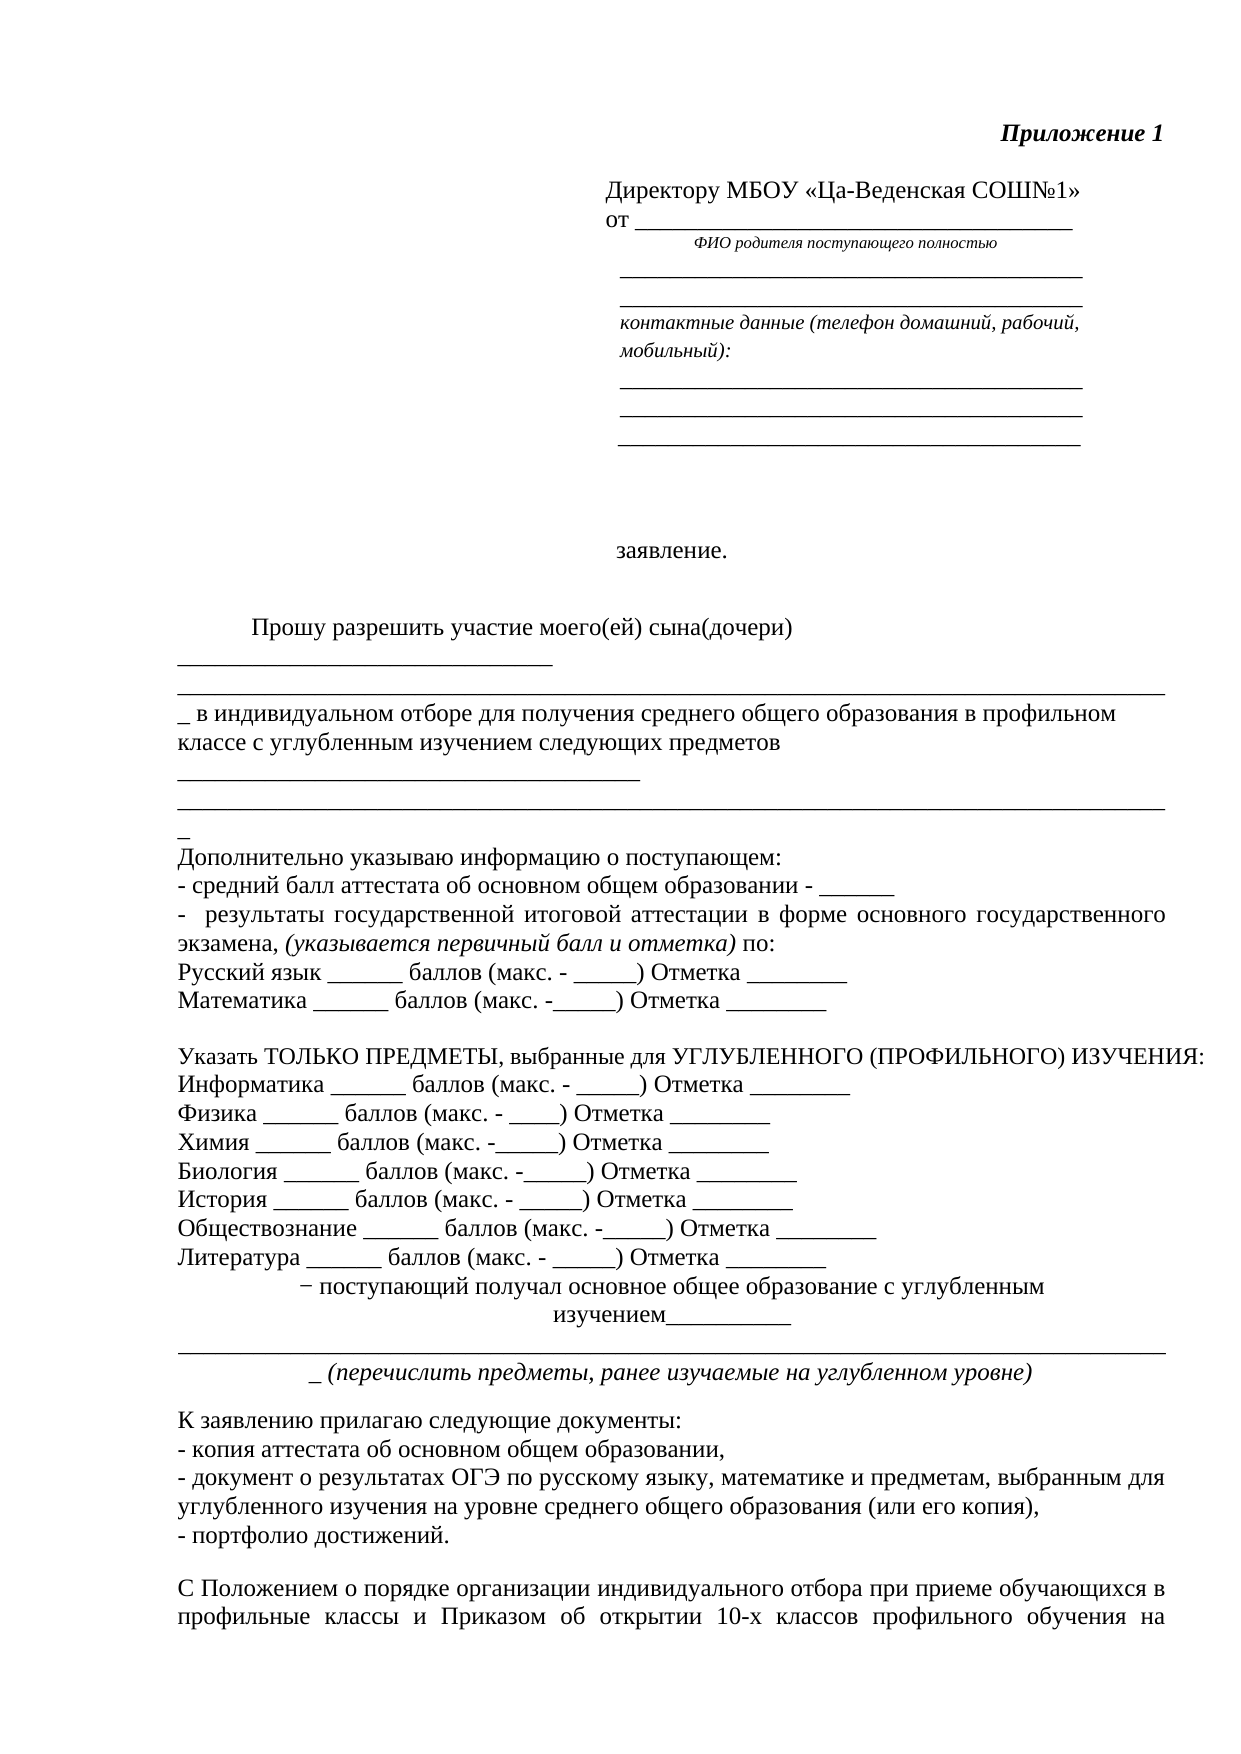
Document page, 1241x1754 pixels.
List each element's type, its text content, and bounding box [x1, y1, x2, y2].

text Директору МБОУ «Ца-Веденская СОШ№1» [605, 176, 1166, 204]
text Дополнительно указываю информацию о поступающем: [177, 842, 1166, 871]
text от ___________________________________ [605, 204, 1166, 233]
text К заявлению прилагаю следующие документы: [177, 1405, 1166, 1434]
text ФИО родителя поступающего полностью _____________________________________ _____________________________________ контактные данные (телефон домашний, рабочий, мобильный): _____________________________________ _____________________________________ [620, 233, 1166, 420]
text - средний балл аттестата об основном общем образовании - ______ [177, 871, 1166, 899]
text Физика ______ баллов (макс. - ____) Отметка ________ [177, 1098, 1166, 1127]
text История ______ баллов (макс. - _____) Отметка ________ [177, 1184, 1166, 1213]
text заявление. [177, 535, 1166, 564]
text - документ о результатах ОГЭ по русскому языку, математике и предметам, выбранным для углубленного изучения на уровне среднего общего образования (или его копия), [177, 1462, 1166, 1520]
text Русский язык ______ баллов (макс. - _____) Отметка ________ [177, 957, 1166, 986]
text - результаты государственной итоговой аттестации в форме основного государственного экзамена, (указывается первичный балл и отметка) по: [177, 899, 1166, 957]
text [177, 1573, 1166, 1630]
text Химия ______ баллов (макс. -_____) Отметка ________ [177, 1127, 1166, 1156]
text Прошу разрешить участие моего(ей) сына(дочери) ______________________________ ________________________________________________________________________________ в индивидуальном отборе для получения среднего общего образования в профильном классе с углубленным изучением следующих предметов _____________________________________ [177, 612, 1166, 784]
text _____________________________________ [605, 420, 1166, 449]
text Литература ______ баллов (макс. - _____) Отметка ________ [177, 1242, 1166, 1271]
text - портфолио достижений. [177, 1520, 1166, 1549]
text Биология ______ баллов (макс. -_____) Отметка ________ [177, 1156, 1166, 1184]
text Информатика ______ баллов (макс. - _____) Отметка ________ [177, 1069, 1166, 1098]
text Обществознание ______ баллов (макс. -_____) Отметка ________ [177, 1213, 1166, 1242]
text Приложение 1 [177, 118, 1166, 147]
text - копия аттестата об основном общем образовании, [177, 1434, 1166, 1462]
text − поступающий получал основное общее образование с углубленным изучением__________ ________________________________________________________________________________ (перечислить предметы, ранее изучаемые на углубленном уровне) [177, 1271, 1166, 1386]
text Математика ______ баллов (макс. -_____) Отметка ________ [177, 986, 1166, 1014]
text ________________________________________________________________________________ [177, 784, 1166, 842]
text Указать ТОЛЬКО ПРЕДМЕТЫ, выбранные для УГЛУБЛЕННОГО (ПРОФИЛЬНОГО) ИЗУЧЕНИЯ: [177, 1042, 1221, 1069]
